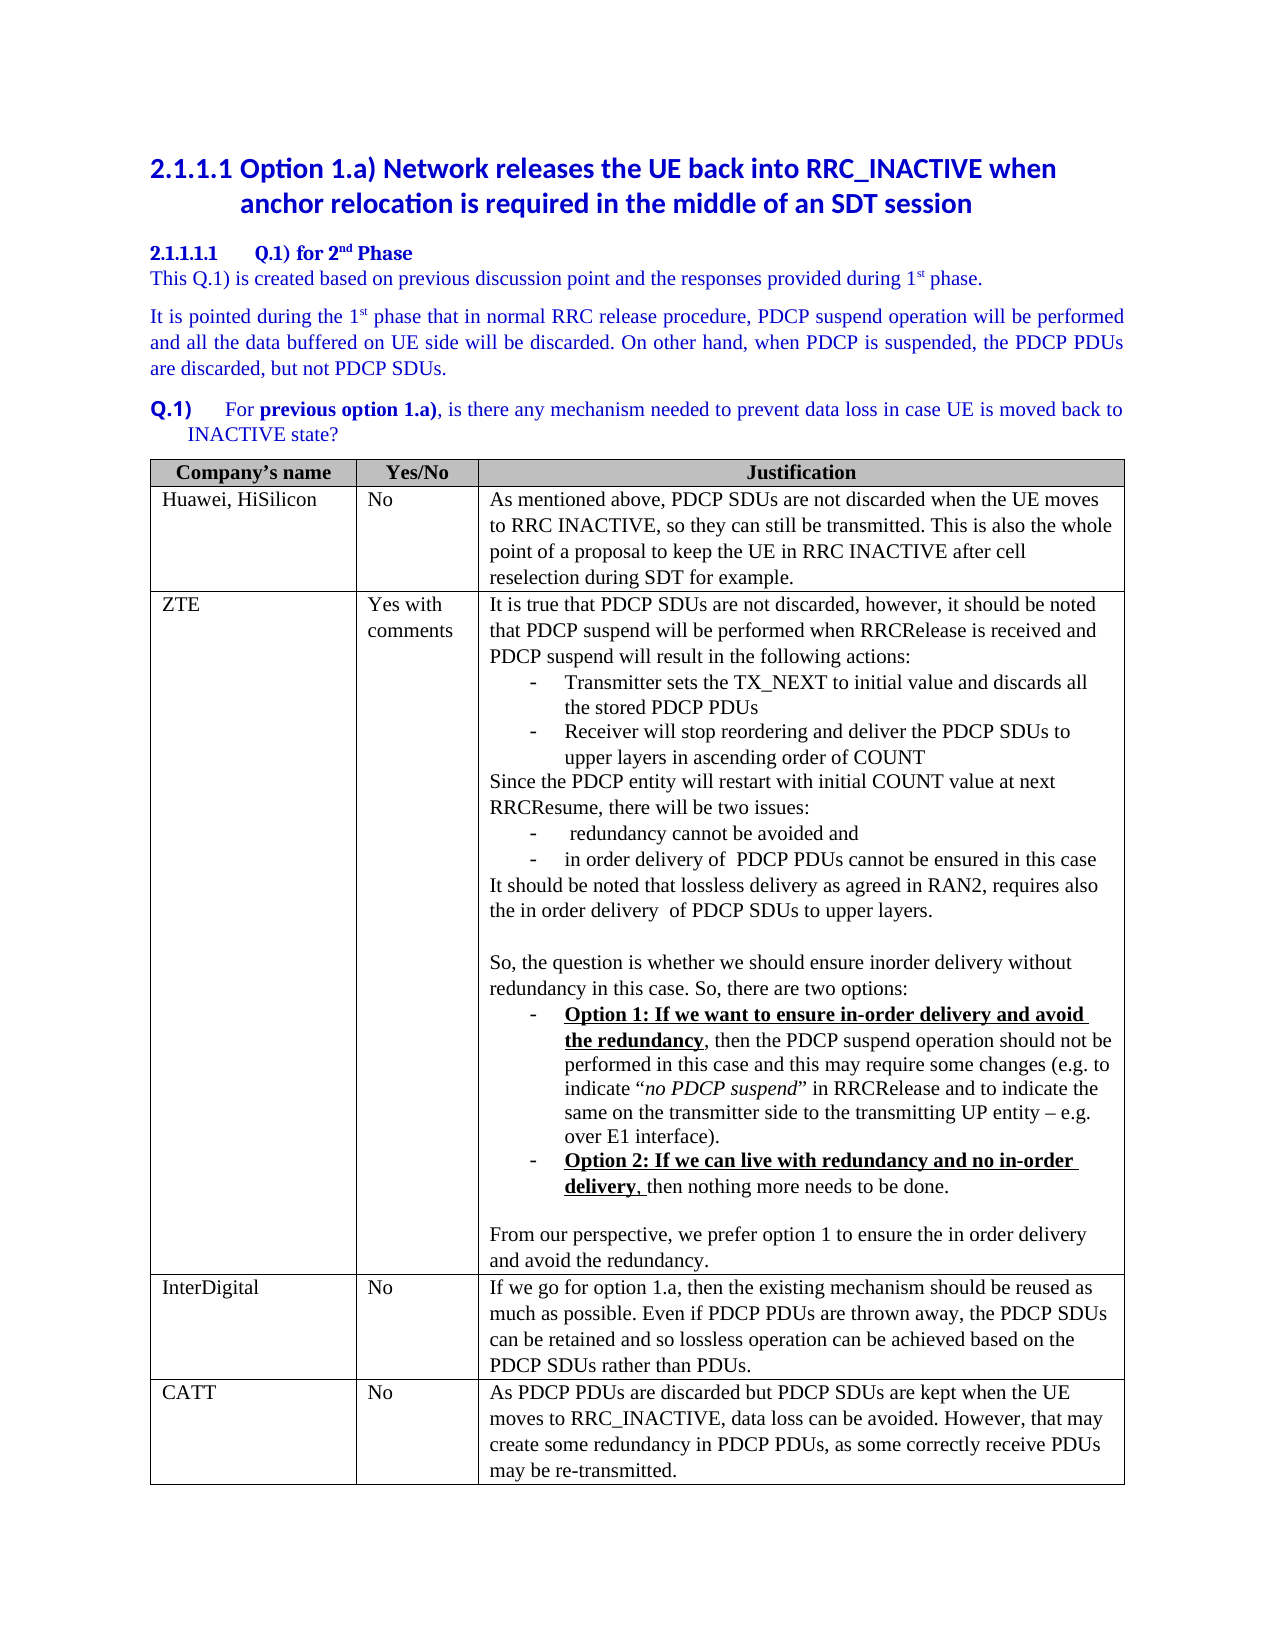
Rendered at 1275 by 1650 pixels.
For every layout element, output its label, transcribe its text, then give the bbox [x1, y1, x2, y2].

text This Q.1) is created based on previous discussion point and the responses provided during 1st phase. [150, 266, 1125, 290]
table_cell It is true that PDCP SDUs are not discarded, however, it should be noted that PDCP suspend will be performed when RRCRelease is received and PDCP suspend will result in the following actions: Transmitter sets the TX_NEXT to initial value and discards all the stored PDCP PDUs Receiver will stop reordering and deliver the PDCP SDUs to upper layers in ascending order of COUNT Since the PDCP entity will restart with initial COUNT value at next RRCResume, there will be two issues: redundancy cannot be avoided and in order delivery of PDCP PDUs cannot be ensured in this case It should be noted that lossless delivery as agreed in RAN2, requires also the in order delivery of PDCP SDUs to upper layers. So, the question is whether we should ensure inorder delivery without redundancy in this case. So, there are two options: Option 1: If we want to ensure in-order delivery and avoid the redundancy, then the PDCP suspend operation should not be performed in this case and this may require some changes (e.g. to indicate “no PDCP suspend” in RRCRelease and to indicate the same on the transmitter side to the transmitting UP entity – e.g. over E1 interface). Option 2: If we can live with redundancy and no in-order delivery, then nothing more needs to be done. From our perspective, we prefer option 1 to ensure the in order delivery and avoid the redundancy. [479, 592, 1124, 1274]
table_cell ZTE [151, 592, 356, 1274]
table_cell No [357, 487, 478, 591]
list For previous option 1.a), is there any mechanism needed to prevent data loss in case UE is moved back to INACTIVE state? [150, 394, 1125, 446]
table_cell CATT [151, 1380, 356, 1483]
table_cell As mentioned above, PDCP SDUs are not discarded when the UE moves to RRC INACTIVE, so they can still be transmitted. This is also the whole point of a proposal to keep the UE in RRC INACTIVE after cell reselection during SDT for example. [479, 487, 1124, 591]
table_header Justification [479, 460, 1124, 486]
table_header Yes/No [357, 460, 478, 486]
table_cell If we go for option 1.a, then the existing mechanism should be reused as much as possible. Even if PDCP PDUs are thrown away, the PDCP SDUs can be retained and so lossless operation can be achieved based on the PDCP SDUs rather than PDUs. [479, 1275, 1124, 1379]
table_cell Yes with comments [357, 592, 478, 1274]
table_cell As PDCP PDUs are discarded but PDCP SDUs are kept when the UE moves to RRC_INACTIVE, data loss can be avoided. However, that may create some redundancy in PDCP PDUs, as some correctly receive PDUs may be re-transmitted. [479, 1380, 1124, 1483]
text It is pointed during the 1st phase that in normal RRC release procedure, PDCP suspend operation will be performed and all the data buffered on UE side will be discarded. On other hand, when PDCP is suspended, the PDCP PDUs are discarded, but not PDCP SDUs. [150, 304, 1125, 380]
table_header Company’s name [151, 460, 356, 486]
table_cell InterDigital [151, 1275, 356, 1379]
subtitle Option 1.a) Network releases the UE back into RRC_INACTIVE when anchor relocation is required in the middle of an SDT session [150, 150, 1125, 221]
table_cell No [357, 1380, 478, 1483]
table_cell No [357, 1275, 478, 1379]
table_cell Huawei, HiSilicon [151, 487, 356, 591]
subtitle Q.1) for 2nd Phase [150, 242, 1125, 266]
